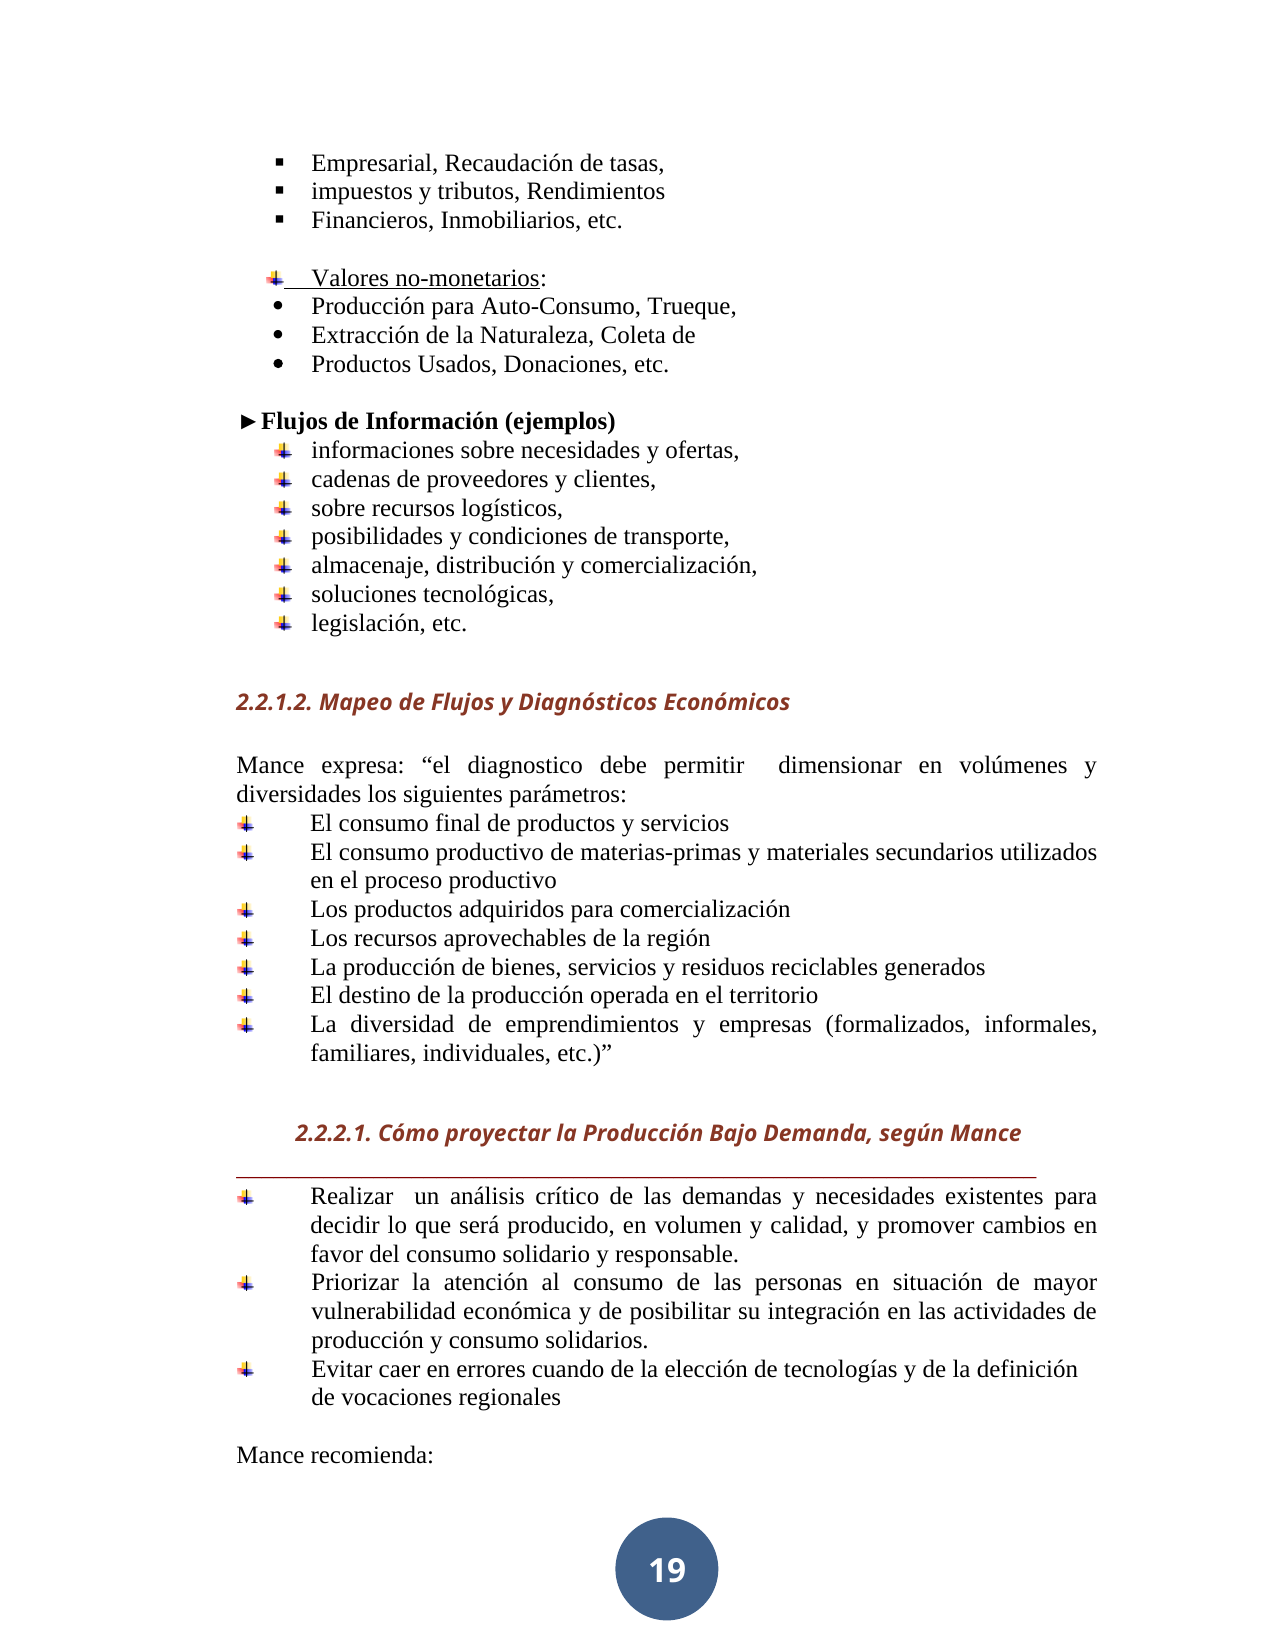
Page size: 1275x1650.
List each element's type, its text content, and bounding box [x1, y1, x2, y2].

list sobre recursos logísticos, [274, 493, 1098, 521]
picture [237, 987, 254, 1004]
list La producción de bienes, servicios y residuos reciclables generados [236, 952, 1098, 981]
list La diversidad de emprendimientos y empresas (formalizados, informales, familiares, individuales, etc.)” [236, 1009, 1098, 1067]
picture [274, 556, 292, 574]
picture [237, 929, 254, 947]
picture [274, 614, 292, 631]
list El consumo final de productos y servicios [236, 808, 1098, 837]
picture [274, 499, 292, 516]
picture [237, 1188, 254, 1205]
picture [274, 585, 292, 603]
text Mance recomienda: [236, 1440, 1098, 1469]
text Mance expresa: “el diagnostico debe permitir dimensionar en volúmenes y diversidades los siguientes parámetros: [236, 751, 1098, 808]
picture [237, 901, 254, 918]
picture [237, 1274, 254, 1291]
list posibilidades y condiciones de transporte, [274, 521, 1098, 550]
list Realizar un análisis crítico de las demandas y necesidades existentes para decidir lo que será producido, en volumen y calidad, y promover cambios en favor del consumo solidario y responsable. [236, 1181, 1098, 1267]
picture [237, 958, 254, 976]
picture [266, 269, 284, 286]
list Producción para Auto-Consumo, Trueque, [274, 291, 1098, 320]
list Productos Usados, Donaciones, etc. [274, 349, 1098, 378]
picture [274, 441, 292, 459]
list Valores no-monetarios: [266, 263, 1098, 291]
text ________________________________________________________________ [236, 1152, 1098, 1181]
text ►Flujos de Información (ejemplos) [236, 406, 1098, 435]
picture [237, 1016, 254, 1033]
picture [274, 470, 292, 488]
list Los productos adquiridos para comercialización [236, 894, 1098, 923]
list cadenas de proveedores y clientes, [274, 464, 1098, 493]
list Priorizar la atención al consumo de las personas en situación de mayor vulnerabilidad económica y de posibilitar su integración en las actividades de producción y consumo solidarios. [236, 1267, 1098, 1354]
list soluciones tecnológicas, [274, 579, 1098, 608]
list Los recursos aprovechables de la región [236, 923, 1098, 952]
picture [237, 814, 254, 832]
list informaciones sobre necesidades y ofertas, [274, 435, 1098, 464]
subtitle 2.2.2.1. Cómo proyectar la Producción Bajo Demanda, según Mance [236, 1116, 1098, 1148]
list Evitar caer en errores cuando de la elección de tecnologías y de la definición de vocaciones regionales [236, 1354, 1098, 1411]
picture [237, 1360, 254, 1377]
list El destino de la producción operada en el territorio [236, 981, 1098, 1009]
list impuestos y tributos, Rendimientos [274, 176, 1098, 205]
picture [274, 528, 292, 545]
list Extracción de la Naturaleza, Coleta de [274, 320, 1098, 349]
list legislación, etc. [274, 608, 1098, 636]
list El consumo productivo de materias-primas y materiales secundarios utilizados en el proceso productivo [236, 837, 1098, 894]
list Financieros, Inmobiliarios, etc. [274, 205, 1098, 234]
list Empresarial, Recaudación de tasas, [274, 148, 1098, 176]
subtitle 2.2.1.2. Mapeo de Flujos y Diagnósticos Económicos [236, 686, 1098, 717]
list almacenaje, distribución y comercialización, [274, 550, 1098, 579]
picture [237, 843, 254, 861]
